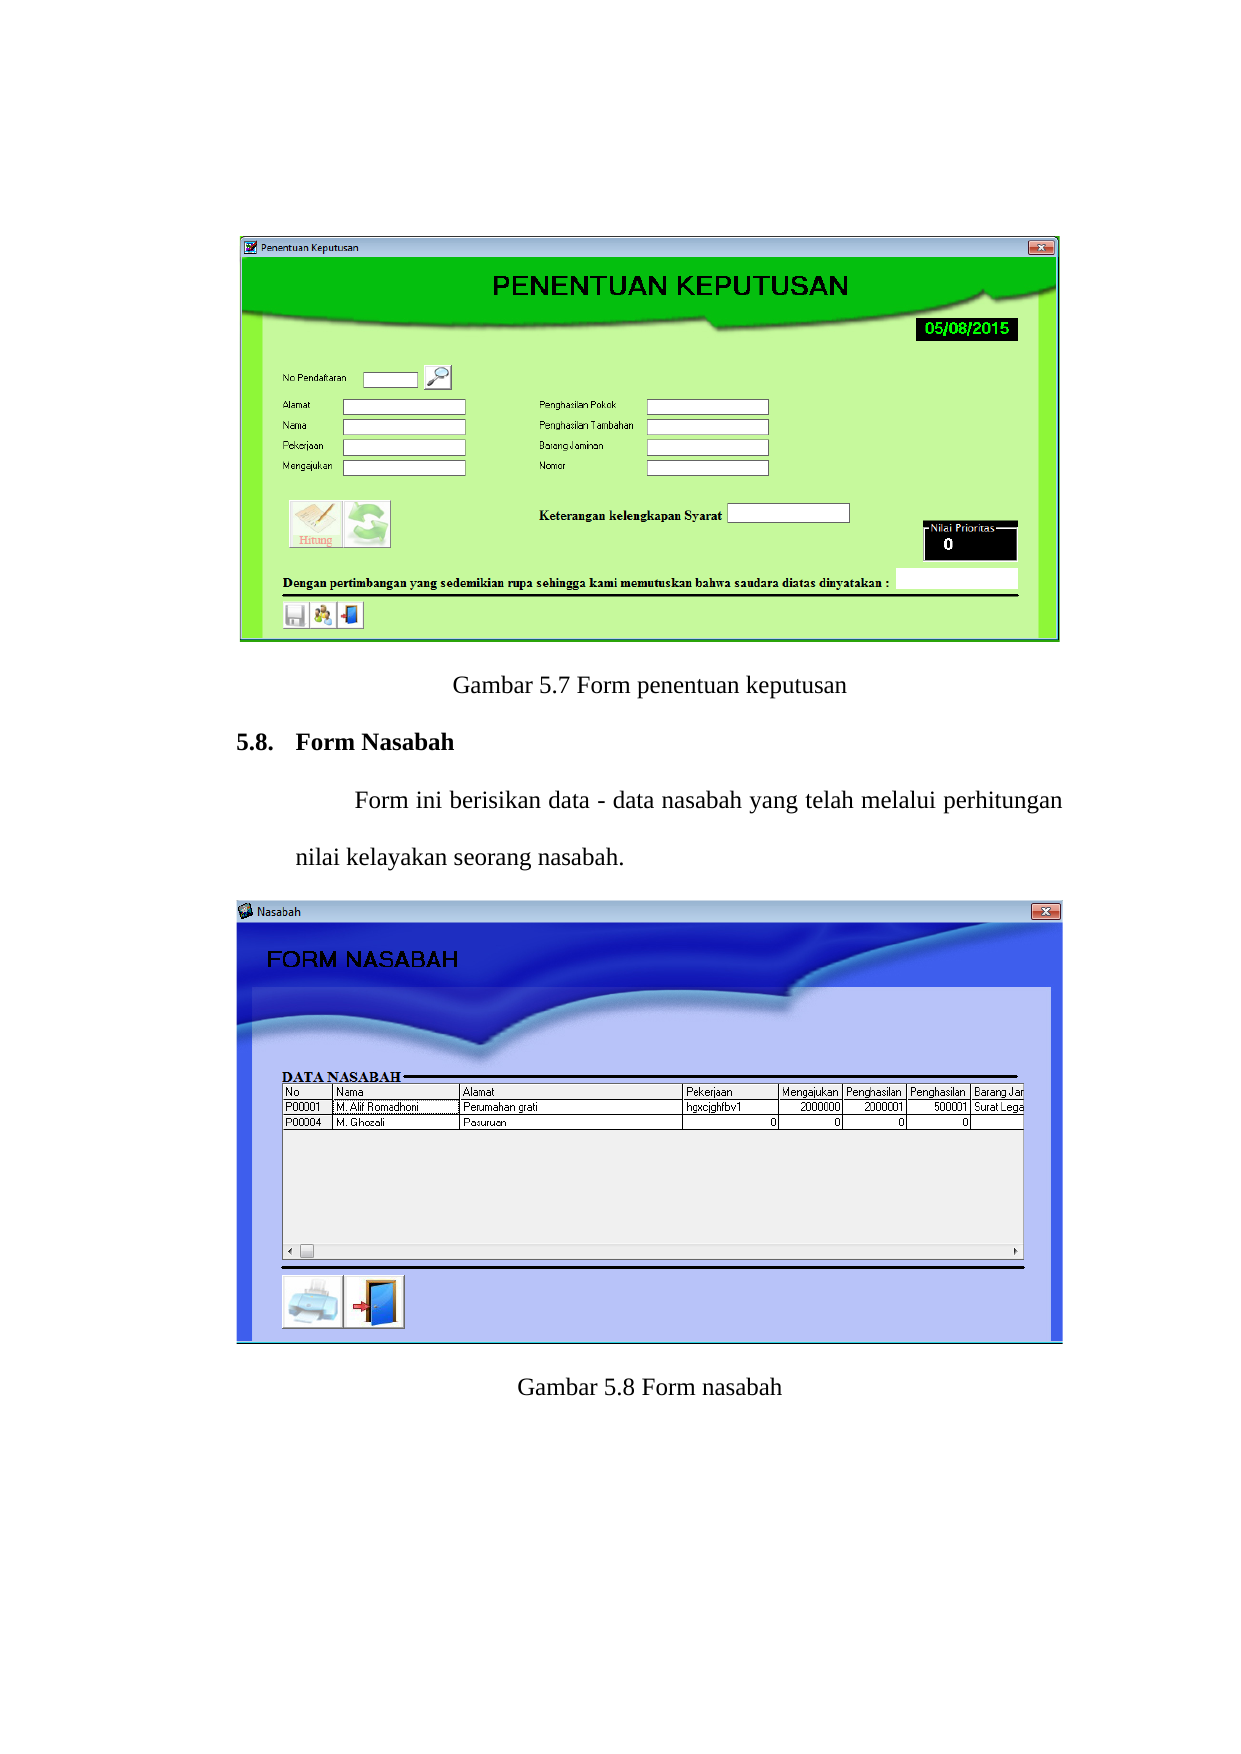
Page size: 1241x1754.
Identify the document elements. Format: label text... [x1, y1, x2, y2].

list Form Nasabah [236, 727, 1063, 756]
list Gambar 5.8 Form nasabah [236, 1372, 1063, 1401]
list Gambar 5.7 Form penentuan keputusan [236, 670, 1063, 699]
picture [236, 900, 1063, 1344]
list Form ini berisikan data - data nasabah yang telah melalui perhitungan nilai kelayakan seorang nasabah. [295, 785, 1063, 871]
picture [239, 236, 1060, 642]
